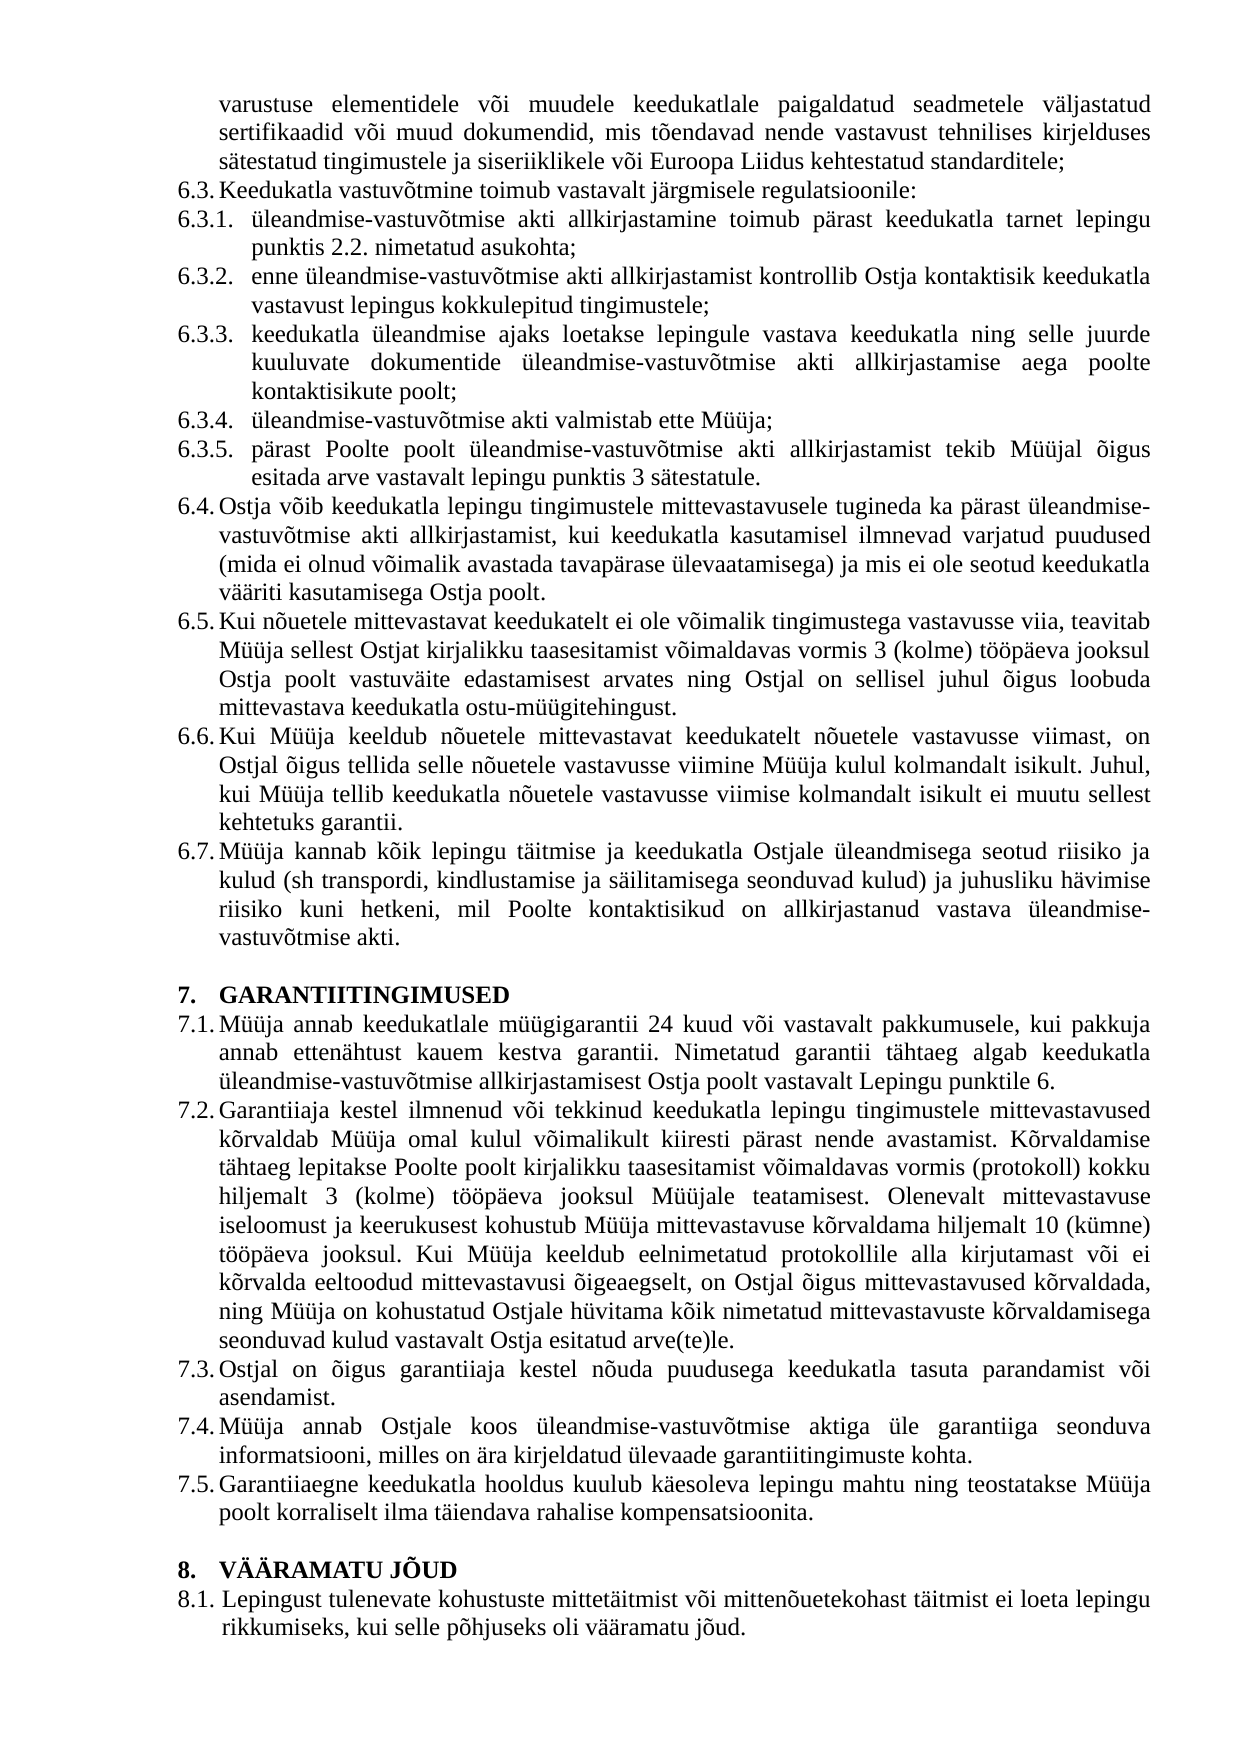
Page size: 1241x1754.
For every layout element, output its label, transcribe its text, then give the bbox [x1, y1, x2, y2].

list üleandmise-vastuvõtmise akti valmistab ette Müüja; [177, 405, 1152, 434]
list Vääramatu jõud [177, 1555, 1152, 1584]
list Kui nõuetele mittevastavat keedukatelt ei ole võimalik tingimustega vastavusse viia, teavitab Müüja sellest Ostjat kirjalikku taasesitamist võimaldavas vormis 3 (kolme) tööpäeva jooksul Ostja poolt vastuväite edastamisest arvates ning Ostjal on sellisel juhul õigus loobuda mittevastava keedukatla ostu-müügitehingust. [177, 606, 1152, 721]
list GARANTIITINGIMUSED [177, 980, 1152, 1009]
list Müüja kannab kõik lepingu täitmise ja keedukatla Ostjale üleandmisega seotud riisiko ja kulud (sh transpordi, kindlustamise ja säilitamisega seonduvad kulud) ja juhusliku hävimise riisiko kuni hetkeni, mil Poolte kontaktisikud on allkirjastanud vastava üleandmise-vastuvõtmise akti. [177, 836, 1152, 951]
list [177, 89, 1152, 175]
list pärast Poolte poolt üleandmise-vastuvõtmise akti allkirjastamist tekib Müüjal õigus esitada arve vastavalt lepingu punktis 3 sätestatule. [177, 434, 1152, 491]
list Kui Müüja keeldub nõuetele mittevastavat keedukatelt nõuetele vastavusse viimast, on Ostjal õigus tellida selle nõuetele vastavusse viimine Müüja kulul kolmandalt isikult. Juhul, kui Müüja tellib keedukatla nõuetele vastavusse viimise kolmandalt isikult ei muutu sellest kehtetuks garantii. [177, 721, 1152, 836]
list enne üleandmise-vastuvõtmise akti allkirjastamist kontrollib Ostja kontaktisik keedukatla vastavust lepingus kokkulepitud tingimustele; [177, 261, 1152, 319]
list Ostja võib keedukatla lepingu tingimustele mittevastavusele tugineda ka pärast üleandmise-vastuvõtmise akti allkirjastamist, kui keedukatla kasutamisel ilmnevad varjatud puudused (mida ei olnud võimalik avastada tavapärase ülevaatamisega) ja mis ei ole seotud keedukatla vääriti kasutamisega Ostja poolt. [177, 491, 1152, 606]
list Müüja annab Ostjale koos üleandmise-vastuvõtmise aktiga üle garantiiga seonduva informatsiooni, milles on ära kirjeldatud ülevaade garantiitingimuste kohta. [177, 1411, 1152, 1469]
list Lepingust tulenevate kohustuste mittetäitmist või mittenõuetekohast täitmist ei loeta lepingu rikkumiseks, kui selle põhjuseks oli vääramatu jõud. [177, 1584, 1152, 1641]
list Keedukatla vastuvõtmine toimub vastavalt järgmisele regulatsioonile: [177, 175, 1152, 204]
list Garantiiaja kestel ilmnenud või tekkinud keedukatla lepingu tingimustele mittevastavused kõrvaldab Müüja omal kulul võimalikult kiiresti pärast nende avastamist. Kõrvaldamise tähtaeg lepitakse Poolte poolt kirjalikku taasesitamist võimaldavas vormis (protokoll) kokku hiljemalt 3 (kolme) tööpäeva jooksul Müüjale teatamisest. Olenevalt mittevastavuse iseloomust ja keerukusest kohustub Müüja mittevastavuse kõrvaldama hiljemalt 10 (kümne) tööpäeva jooksul. Kui Müüja keeldub eelnimetatud protokollile alla kirjutamast või ei kõrvalda eeltoodud mittevastavusi õigeaegselt, on Ostjal õigus mittevastavused kõrvaldada, ning Müüja on kohustatud Ostjale hüvitama kõik nimetatud mittevastavuste kõrvaldamisega seonduvad kulud vastavalt Ostja esitatud arve(te)le. [177, 1095, 1152, 1354]
list Ostjal on õigus garantiiaja kestel nõuda puudusega keedukatla tasuta parandamist või asendamist. [177, 1354, 1152, 1411]
list üleandmise-vastuvõtmise akti allkirjastamine toimub pärast keedukatla tarnet lepingu punktis 2.2. nimetatud asukohta; [177, 204, 1152, 261]
list keedukatla üleandmise ajaks loetakse lepingule vastava keedukatla ning selle juurde kuuluvate dokumentide üleandmise-vastuvõtmise akti allkirjastamise aega poolte kontaktisikute poolt; [177, 319, 1152, 405]
list Garantiiaegne keedukatla hooldus kuulub käesoleva lepingu mahtu ning teostatakse Müüja poolt korraliselt ilma täiendava rahalise kompensatsioonita. [177, 1469, 1152, 1526]
list Müüja annab keedukatlale müügigarantii 24 kuud või vastavalt pakkumusele, kui pakkuja annab ettenähtust kauem kestva garantii. Nimetatud garantii tähtaeg algab keedukatla üleandmise-vastuvõtmise allkirjastamisest Ostja poolt vastavalt Lepingu punktile 6. [177, 1009, 1152, 1095]
